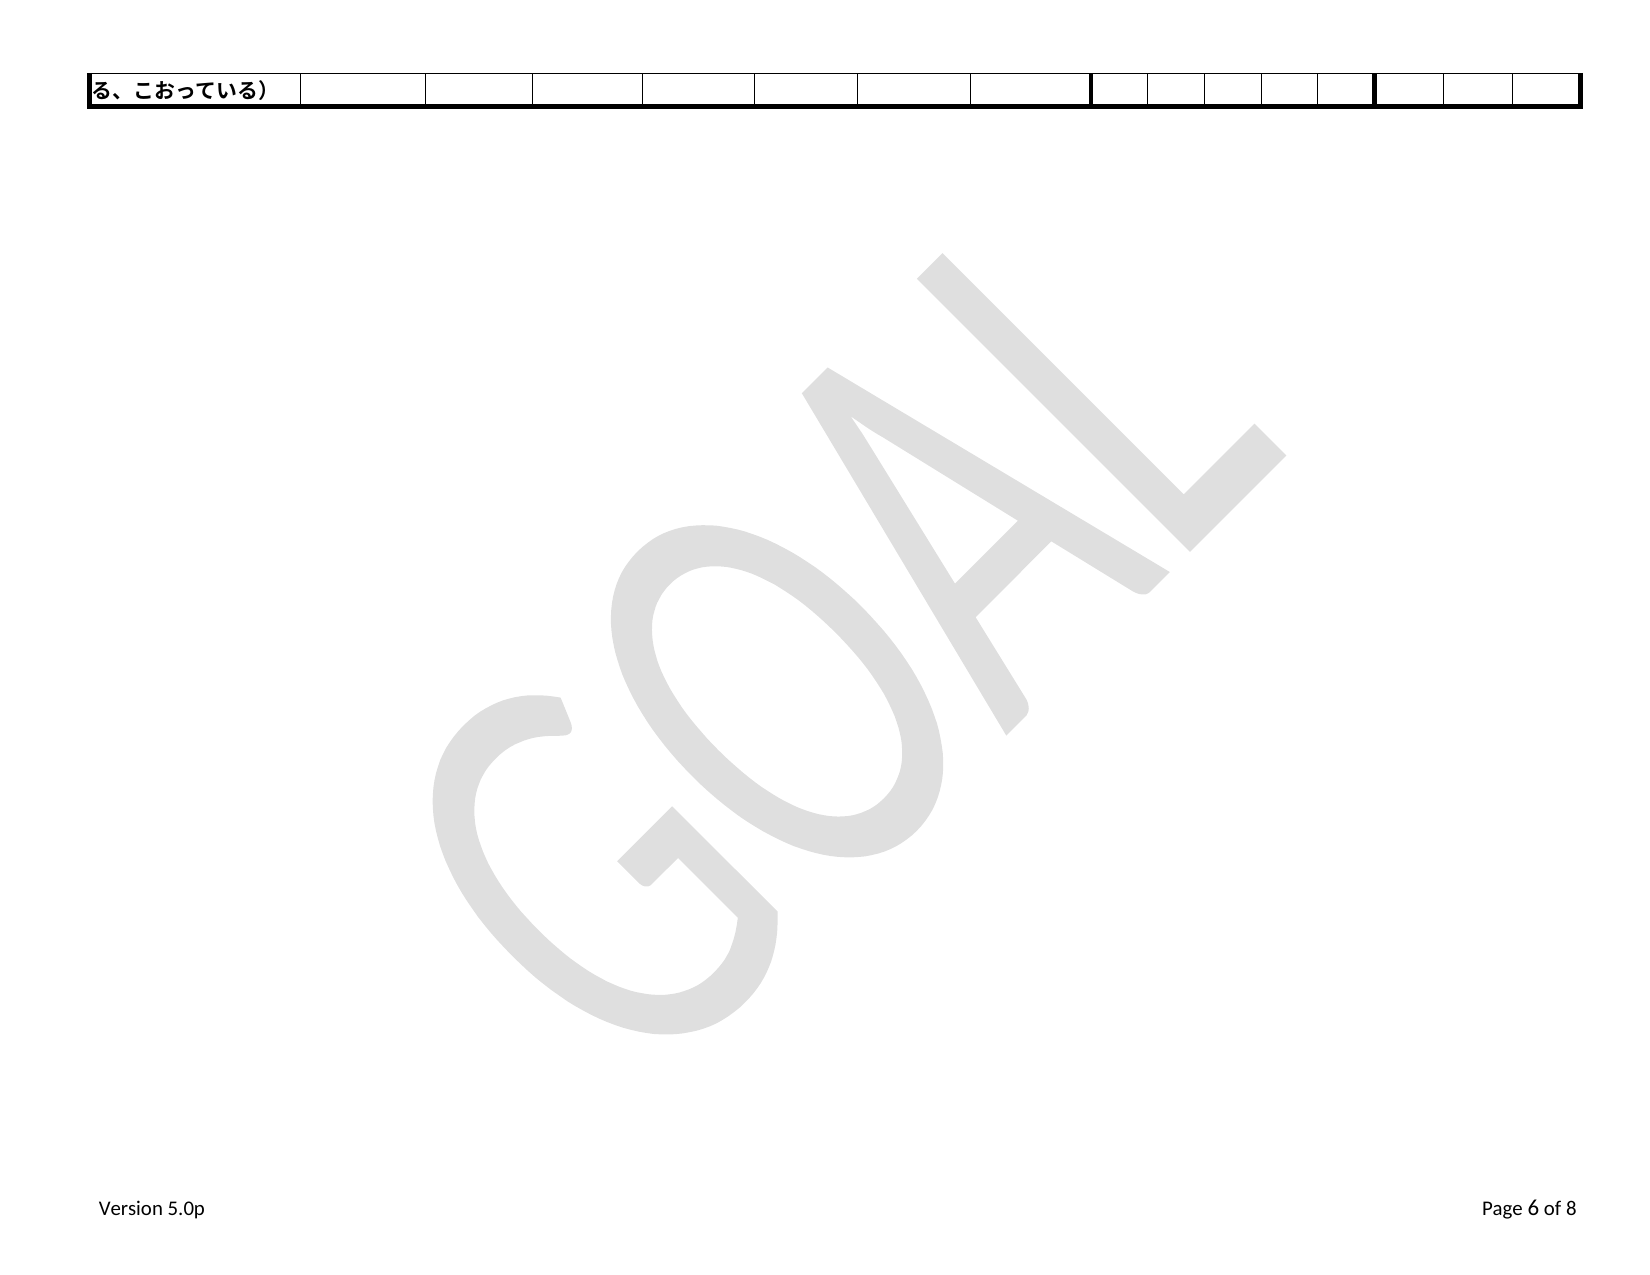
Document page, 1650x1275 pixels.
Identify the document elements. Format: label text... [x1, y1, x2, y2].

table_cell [92, 74, 300, 104]
table_cell 1 [1444, 74, 1512, 104]
table_cell 5 [858, 74, 970, 104]
table_cell 6 [971, 74, 1089, 104]
table_cell 4 [1318, 74, 1372, 104]
table_cell 1 [1148, 74, 1204, 104]
table_cell 1 [426, 74, 532, 104]
table_cell 0 [1377, 74, 1443, 104]
table_cell 2 [533, 74, 642, 104]
table_cell 4 [755, 74, 857, 104]
table_cell 2 [1513, 74, 1578, 104]
table_cell 0 [301, 74, 425, 104]
table_cell 3 [643, 74, 754, 104]
table_cell 3 [1262, 74, 1317, 104]
table_cell 0 [1093, 74, 1147, 104]
table_cell 2 [1205, 74, 1261, 104]
